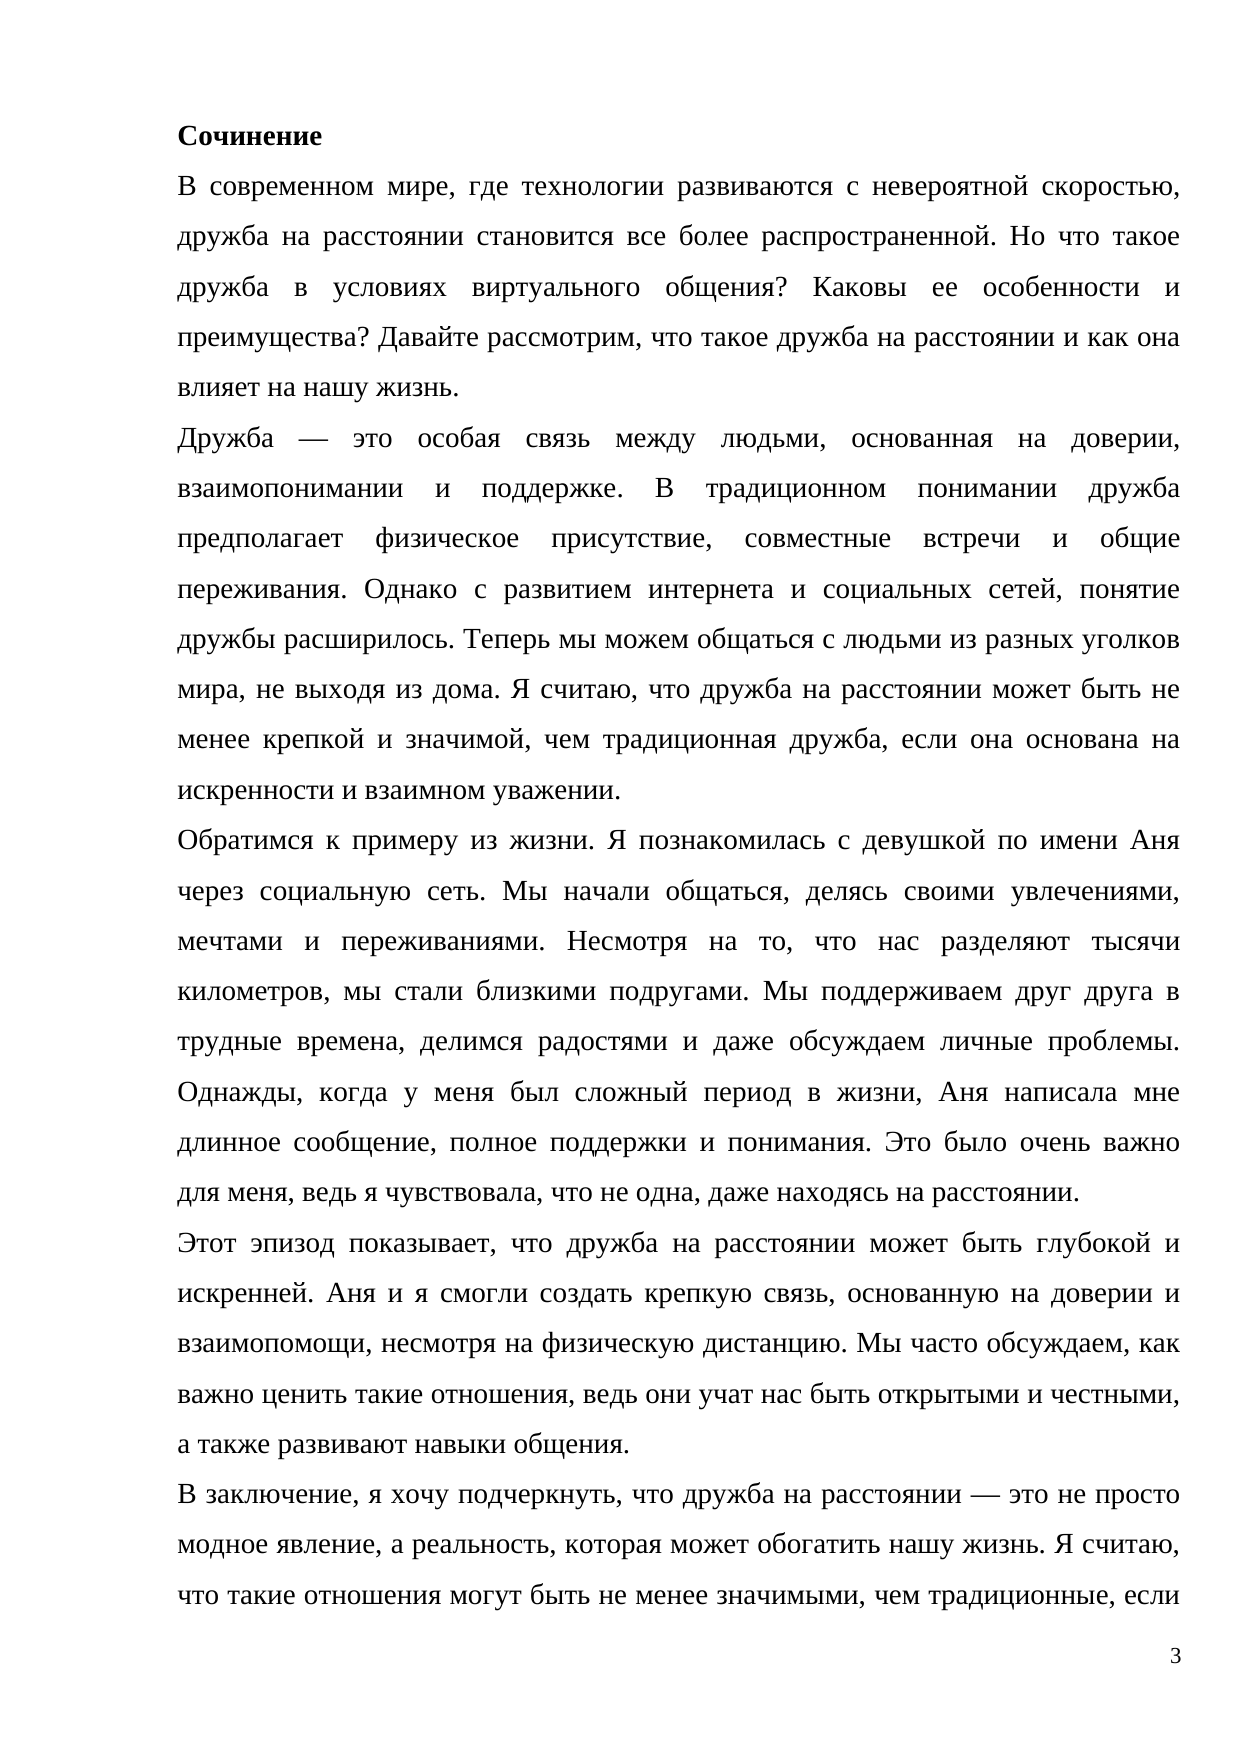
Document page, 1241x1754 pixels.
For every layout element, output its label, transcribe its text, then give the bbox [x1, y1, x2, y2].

subtitle Сочинение [177, 118, 1181, 152]
text В современном мире, где технологии развиваются с невероятной скоростью, дружба на расстоянии становится все более распространенной. Но что такое дружба в условиях виртуального общения? Каковы ее особенности и преимущества? Давайте рассмотрим, что такое дружба на расстоянии и как она влияет на нашу жизнь. [177, 168, 1181, 403]
text Обратимся к примеру из жизни. Я познакомилась с девушкой по имени Аня через социальную сеть. Мы начали общаться, делясь своими увлечениями, мечтами и переживаниями. Несмотря на то, что нас разделяют тысячи километров, мы стали близкими подругами. Мы поддерживаем друг друга в трудные времена, делимся радостями и даже обсуждаем личные проблемы. Однажды, когда у меня был сложный период в жизни, Аня написала мне длинное сообщение, полное поддержки и понимания. Это было очень важно для меня, ведь я чувствовала, что не одна, даже находясь на расстоянии. [177, 822, 1181, 1208]
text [177, 1476, 1181, 1611]
text Дружба — это особая связь между людьми, основанная на доверии, взаимопонимании и поддержке. В традиционном понимании дружба предполагает физическое присутствие, совместные встречи и общие переживания. Однако с развитием интернета и социальных сетей, понятие дружбы расширилось. Теперь мы можем общаться с людьми из разных уголков мира, не выходя из дома. Я считаю, что дружба на расстоянии может быть не менее крепкой и значимой, чем традиционная дружба, если она основана на искренности и взаимном уважении. [177, 420, 1181, 806]
text Этот эпизод показывает, что дружба на расстоянии может быть глубокой и искренней. Аня и я смогли создать крепкую связь, основанную на доверии и взаимопомощи, несмотря на физическую дистанцию. Мы часто обсуждаем, как важно ценить такие отношения, ведь они учат нас быть открытыми и честными, а также развивают навыки общения. [177, 1225, 1181, 1459]
